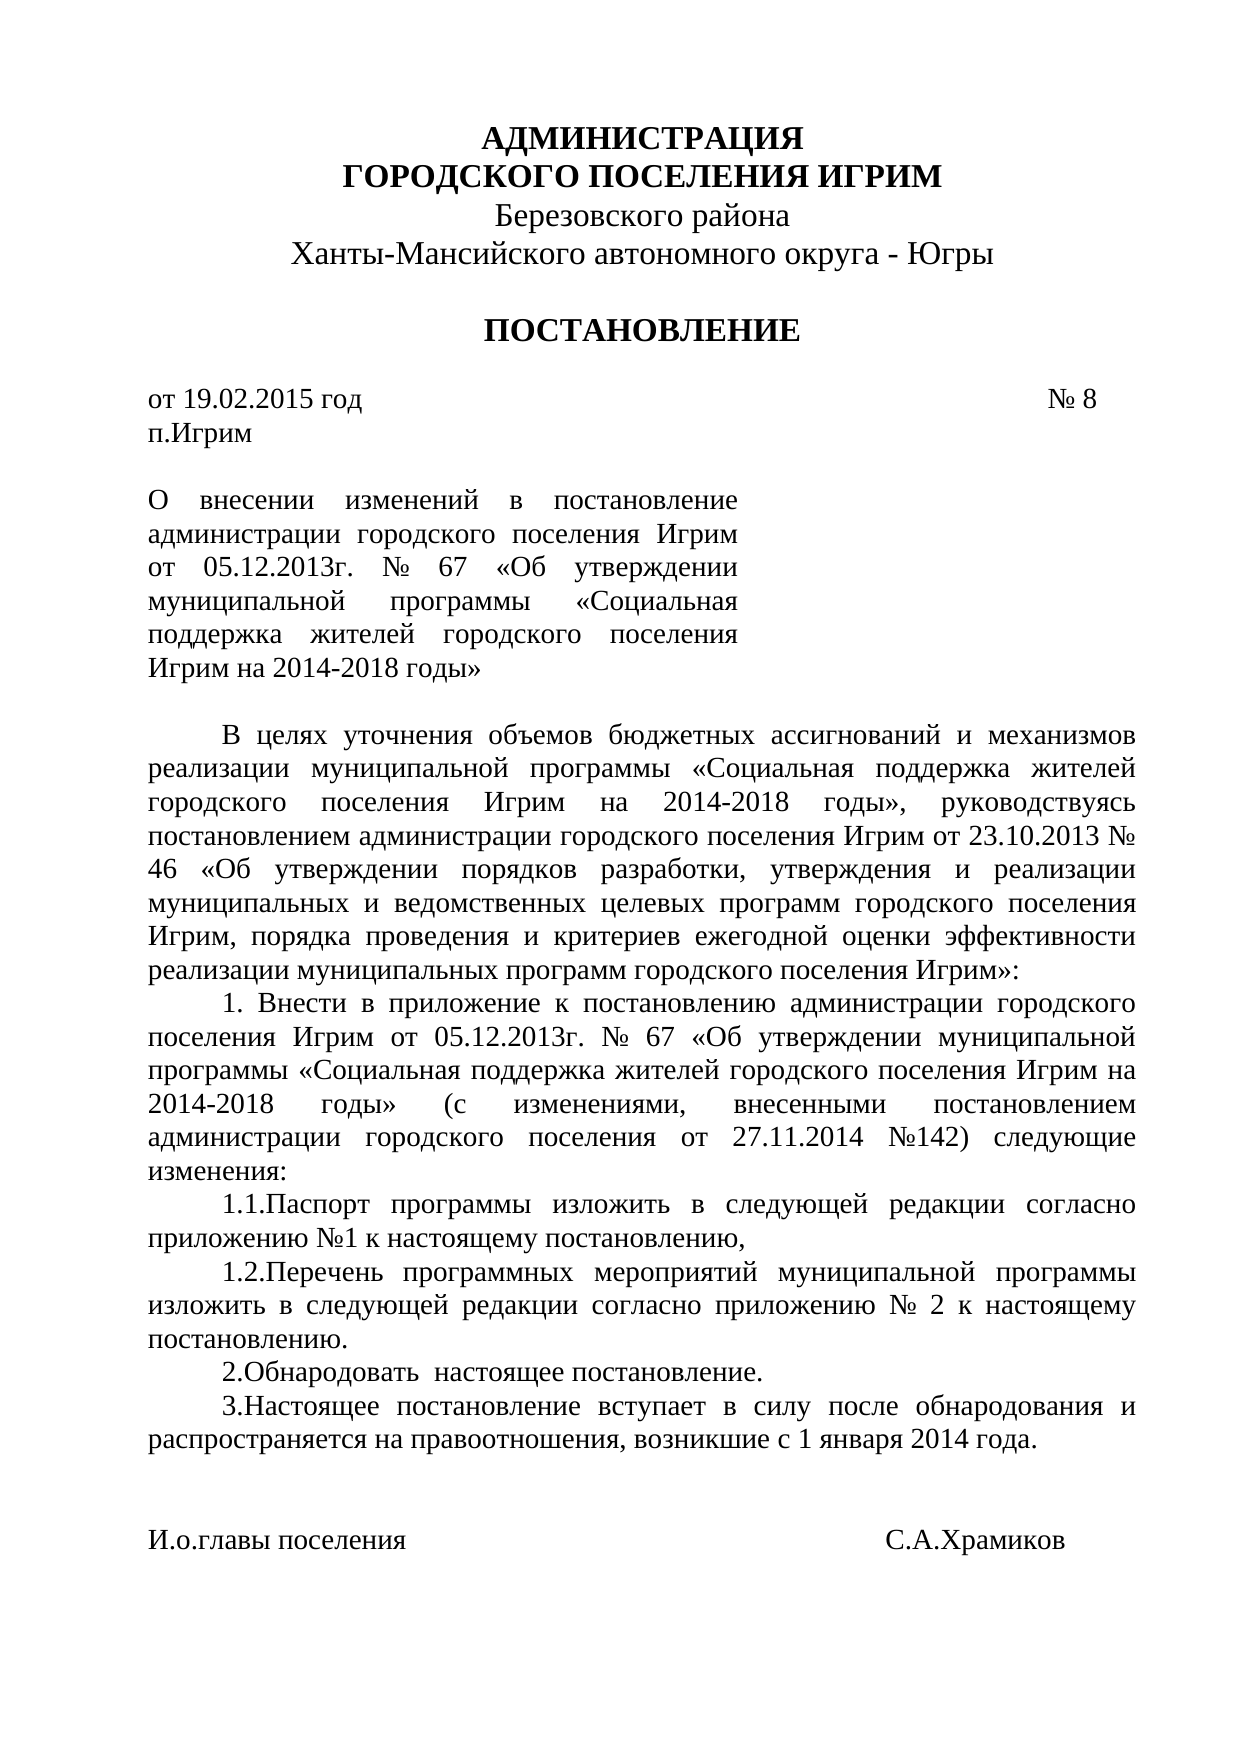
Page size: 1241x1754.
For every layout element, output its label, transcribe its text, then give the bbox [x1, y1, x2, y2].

text ГОРОДСКОГО ПОСЕЛЕНИЯ ИГРИМ [148, 156, 1137, 195]
text В целях уточнения объемов бюджетных ассигнований и механизмов реализации муниципальной программы «Социальная поддержка жителей городского поселения Игрим на 2014-2018 годы», руководствуясь постановлением администрации городского поселения Игрим от 23.10.2013 № 46 «Об утверждении порядков разработки, утверждения и реализации муниципальных и ведомственных целевых программ городского поселения Игрим, порядка проведения и критериев ежегодной оценки эффективности реализации муниципальных программ городского поселения Игрим»: [148, 717, 1137, 985]
text О внесении изменений в постановление администрации городского поселения Игрим от 05.12.2013г. № 67 «Об утверждении муниципальной программы «Социальная поддержка жителей городского поселения Игрим на 2014-2018 годы» [148, 482, 738, 683]
list 3.Настоящее постановление вступает в силу после обнародования и распространяется на правоотношения, возникшие с 1 января 2014 года. [148, 1388, 1137, 1455]
text от 19.02.2015 год № 8 [148, 382, 1137, 415]
text п.Игрим [148, 415, 1137, 449]
list 1.2.Перечень программных мероприятий муниципальной программы изложить в следующей редакции согласно приложению № 2 к настоящему постановлению. [148, 1254, 1137, 1354]
text ПОСТАНОВЛЕНИЕ [148, 310, 1137, 348]
text АДМИНИСТРАЦИЯ [148, 118, 1137, 156]
list 1.1.Паспорт программы изложить в следующей редакции согласно приложению №1 к настоящему постановлению, [148, 1187, 1137, 1254]
text И.о.главы поселения С.А.Храмиков [148, 1522, 1137, 1556]
text Березовского района [148, 195, 1137, 233]
text Ханты-Мансийского автономного округа - Югры [148, 233, 1137, 271]
text 1. Внести в приложение к постановлению администрации городского поселения Игрим от 05.12.2013г. № 67 «Об утверждении муниципальной программы «Социальная поддержка жителей городского поселения Игрим на 2014-2018 годы» (с изменениями, внесенными постановлением администрации городского поселения от 27.11.2014 №142) следующие изменения: [148, 985, 1137, 1187]
list 2.Обнародовать настоящее постановление. [148, 1354, 1137, 1388]
